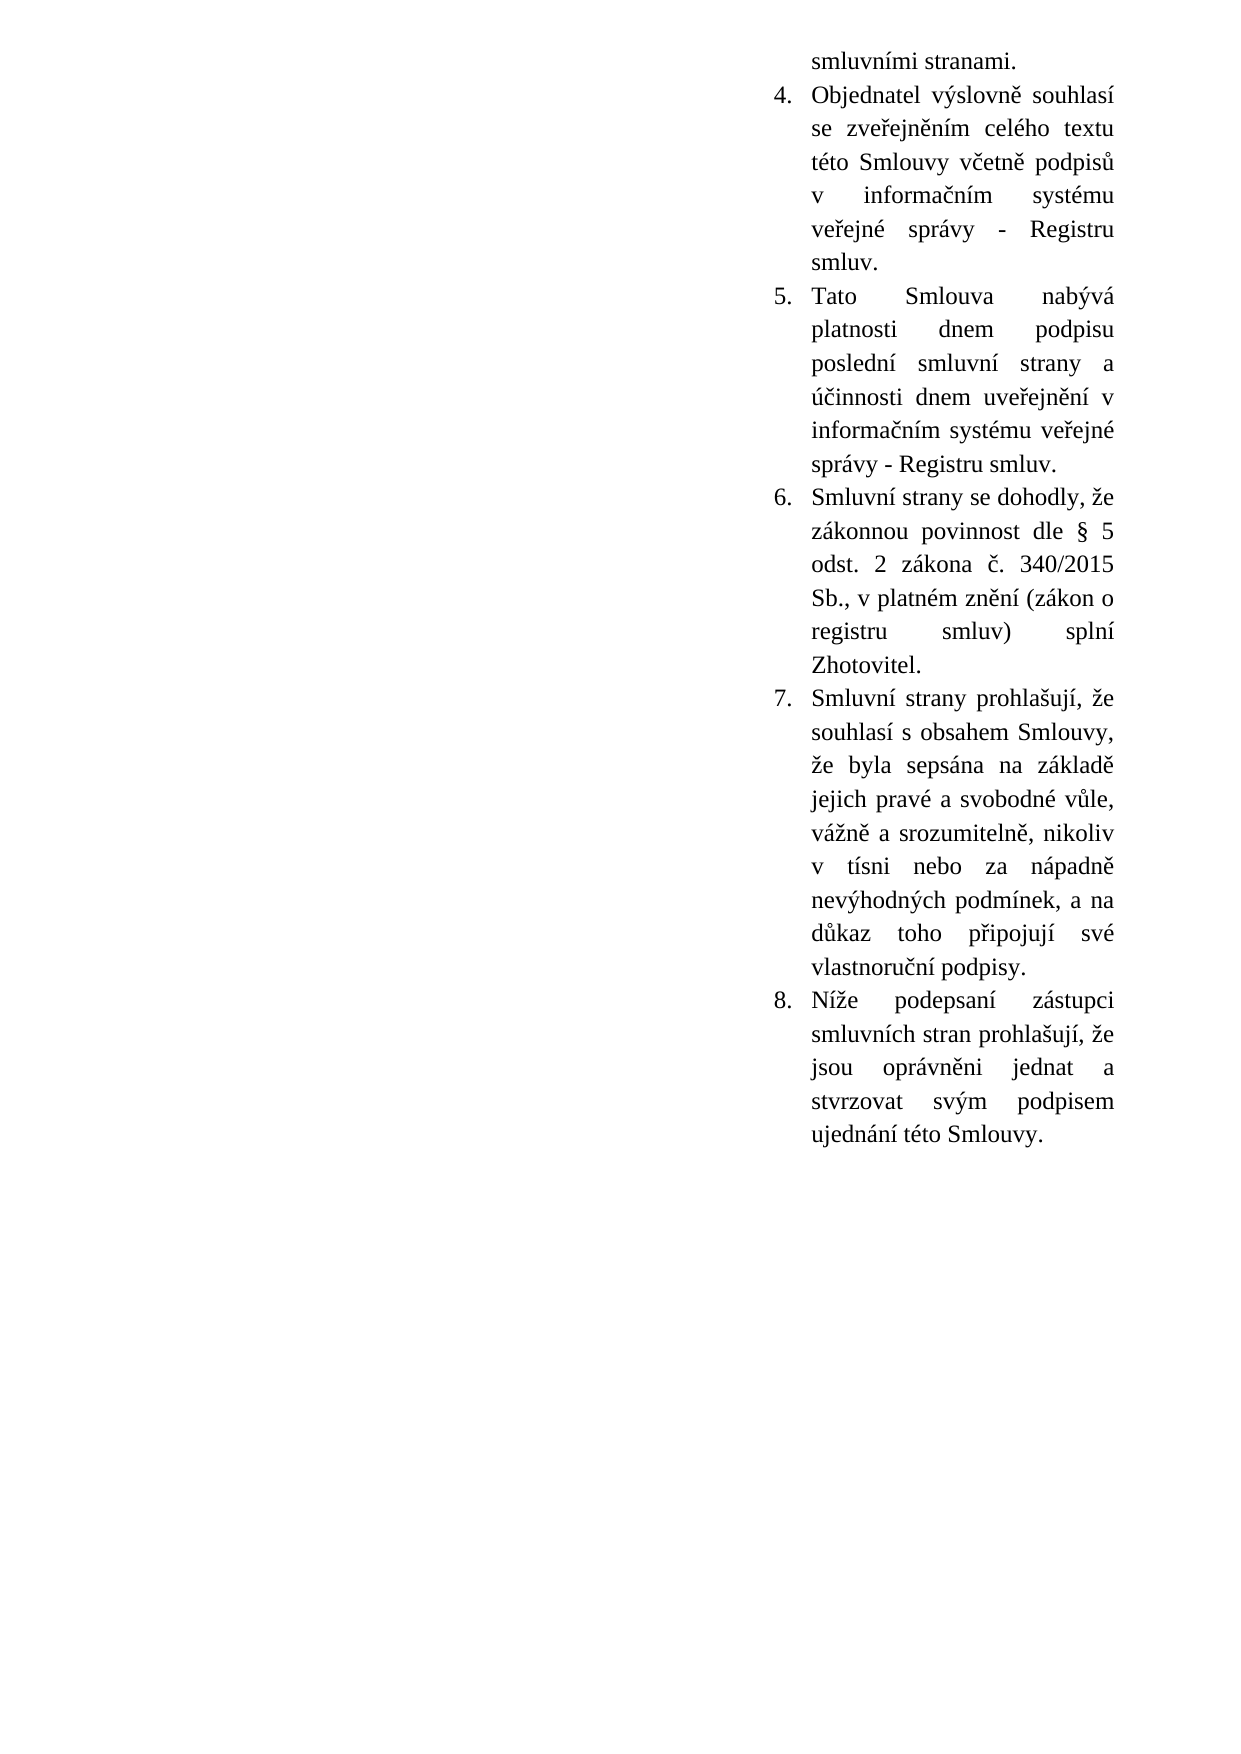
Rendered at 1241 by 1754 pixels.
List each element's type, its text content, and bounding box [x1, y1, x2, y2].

list Tato Smlouva nabývá platnosti dnem podpisu poslední smluvní strany a účinnosti dnem uveřejnění v informačním systému veřejné správy - Registru smluv. [774, 281, 1114, 477]
list Smluvní strany prohlašují, že souhlasí s obsahem Smlouvy, že byla sepsána na základě jejich pravé a svobodné vůle, vážně a srozumitelně, nikoliv v tísni nebo za nápadně nevýhodných podmínek, a na důkaz toho připojují své vlastnoruční podpisy. [774, 683, 1114, 981]
list Smluvní strany se dohodly, že zákonnou povinnost dle § 5 odst. 2 zákona č. 340/2015 Sb., v platném znění (zákon o registru smluv) splní Zhotovitel. [774, 482, 1114, 679]
list Objednatel výslovně souhlasí se zveřejněním celého textu této Smlouvy včetně podpisů v informačním systému veřejné správy - Registru smluv. [774, 80, 1114, 276]
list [774, 46, 1114, 75]
list Níže podepsaní zástupci smluvních stran prohlašují, že jsou oprávněni jednat a stvrzovat svým podpisem ujednání této Smlouvy. [774, 985, 1114, 1148]
